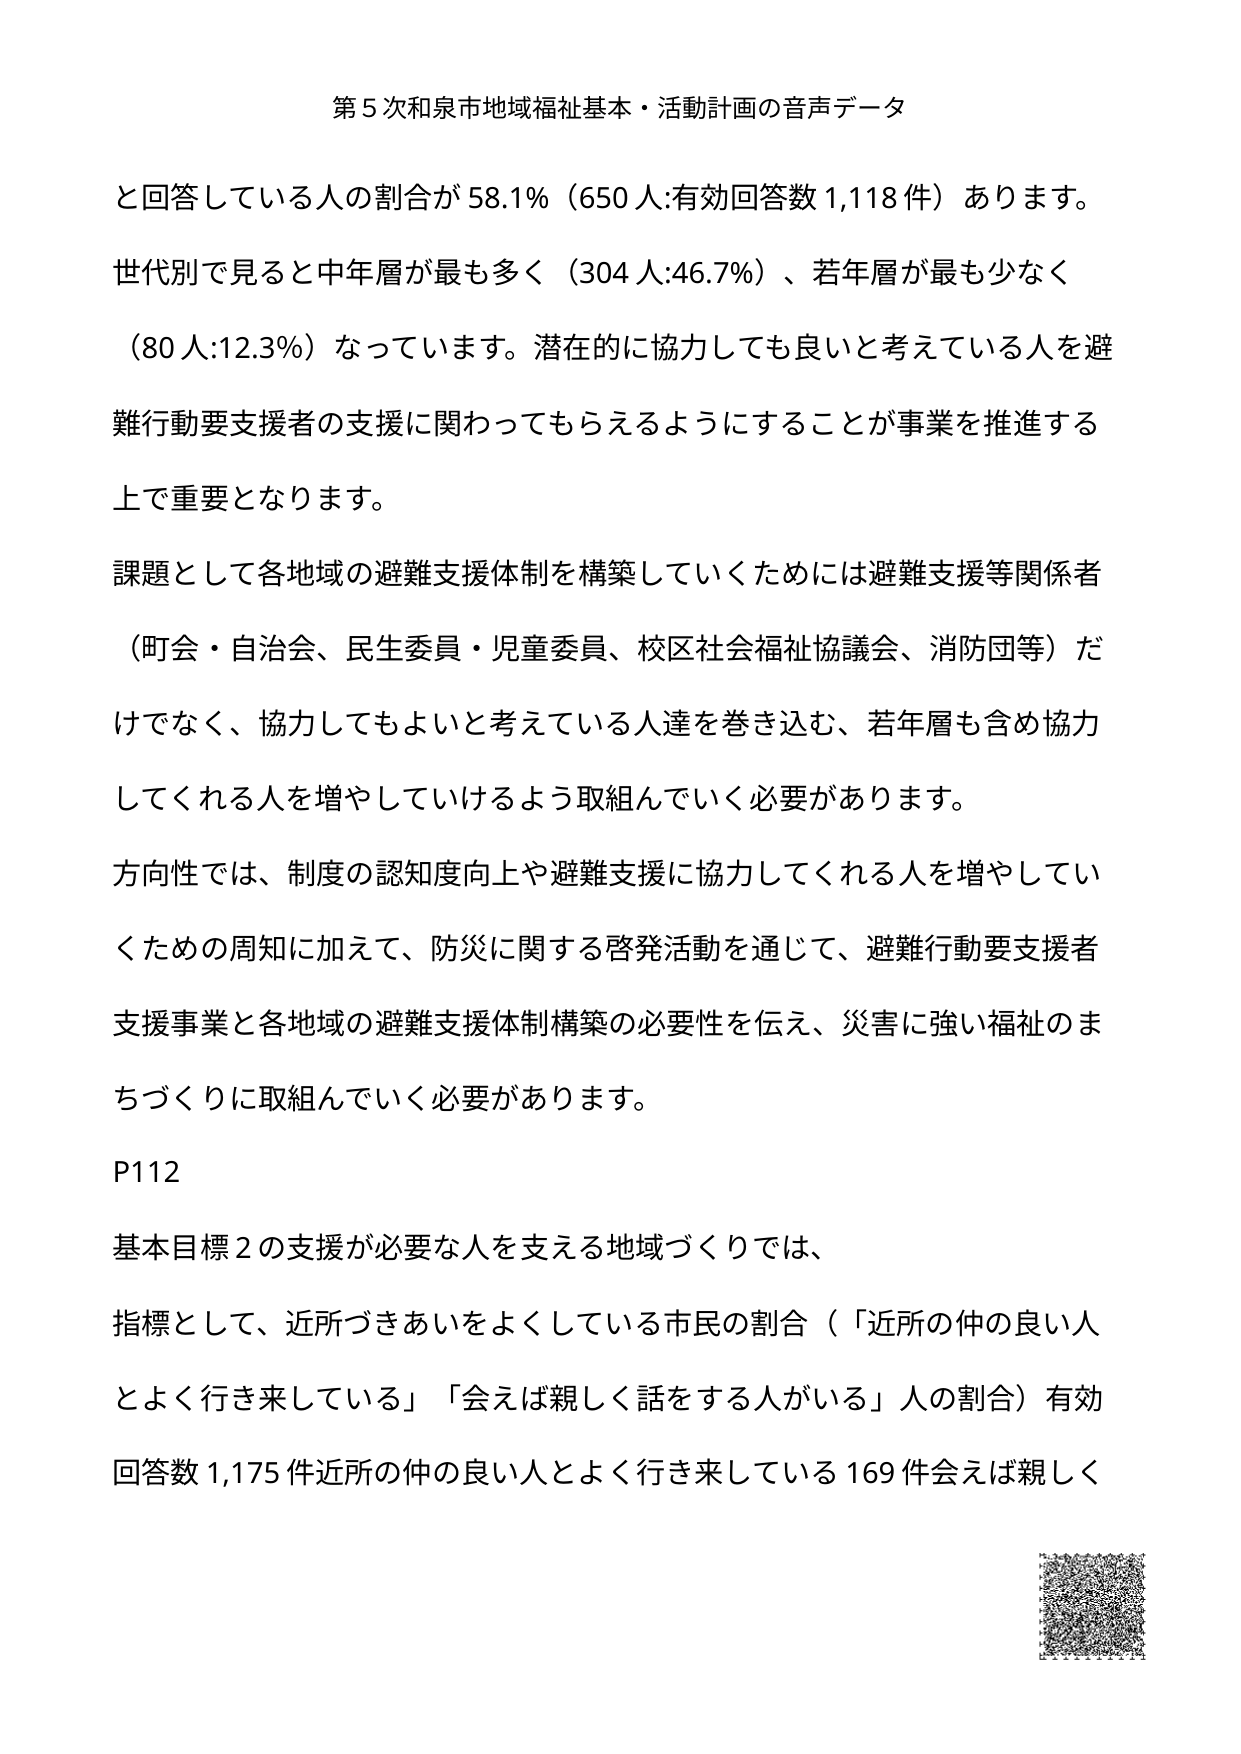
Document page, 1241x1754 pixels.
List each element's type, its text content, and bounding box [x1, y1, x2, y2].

text 指標として、近所づきあいをよくしている市民の割合（「近所の仲の良い人とよく行き来している」「会えば親しく話をする人がいる」人の割合）有効回答数1,175件近所の仲の良い人とよく行き来している169件会えば親しく話をする人がいる413件合計582件 [112, 1284, 1128, 1509]
text 方向性では、制度の認知度向上や避難支援に協力してくれる人を増やしていくための周知に加えて、防災に関する啓発活動を通じて、避難行動要支援者支援事業と各地域の避難支援体制構築の必要性を伝え、災害に強い福祉のまちづくりに取組んでいく必要があります。 [112, 834, 1128, 1134]
text 基本目標2の支援が必要な人を支える地域づくりでは、 [112, 1209, 1128, 1284]
text P112 [112, 1134, 1128, 1209]
text 課題として各地域の避難支援体制を構築していくためには避難支援等関係者（町会・自治会、民生委員・児童委員、校区社会福祉協議会、消防団等）だけでなく、協力してもよいと考えている人達を巻き込む、若年層も含め協力してくれる人を増やしていけるよう取組んでいく必要があります。 [112, 534, 1128, 834]
picture [1039, 1553, 1146, 1660]
